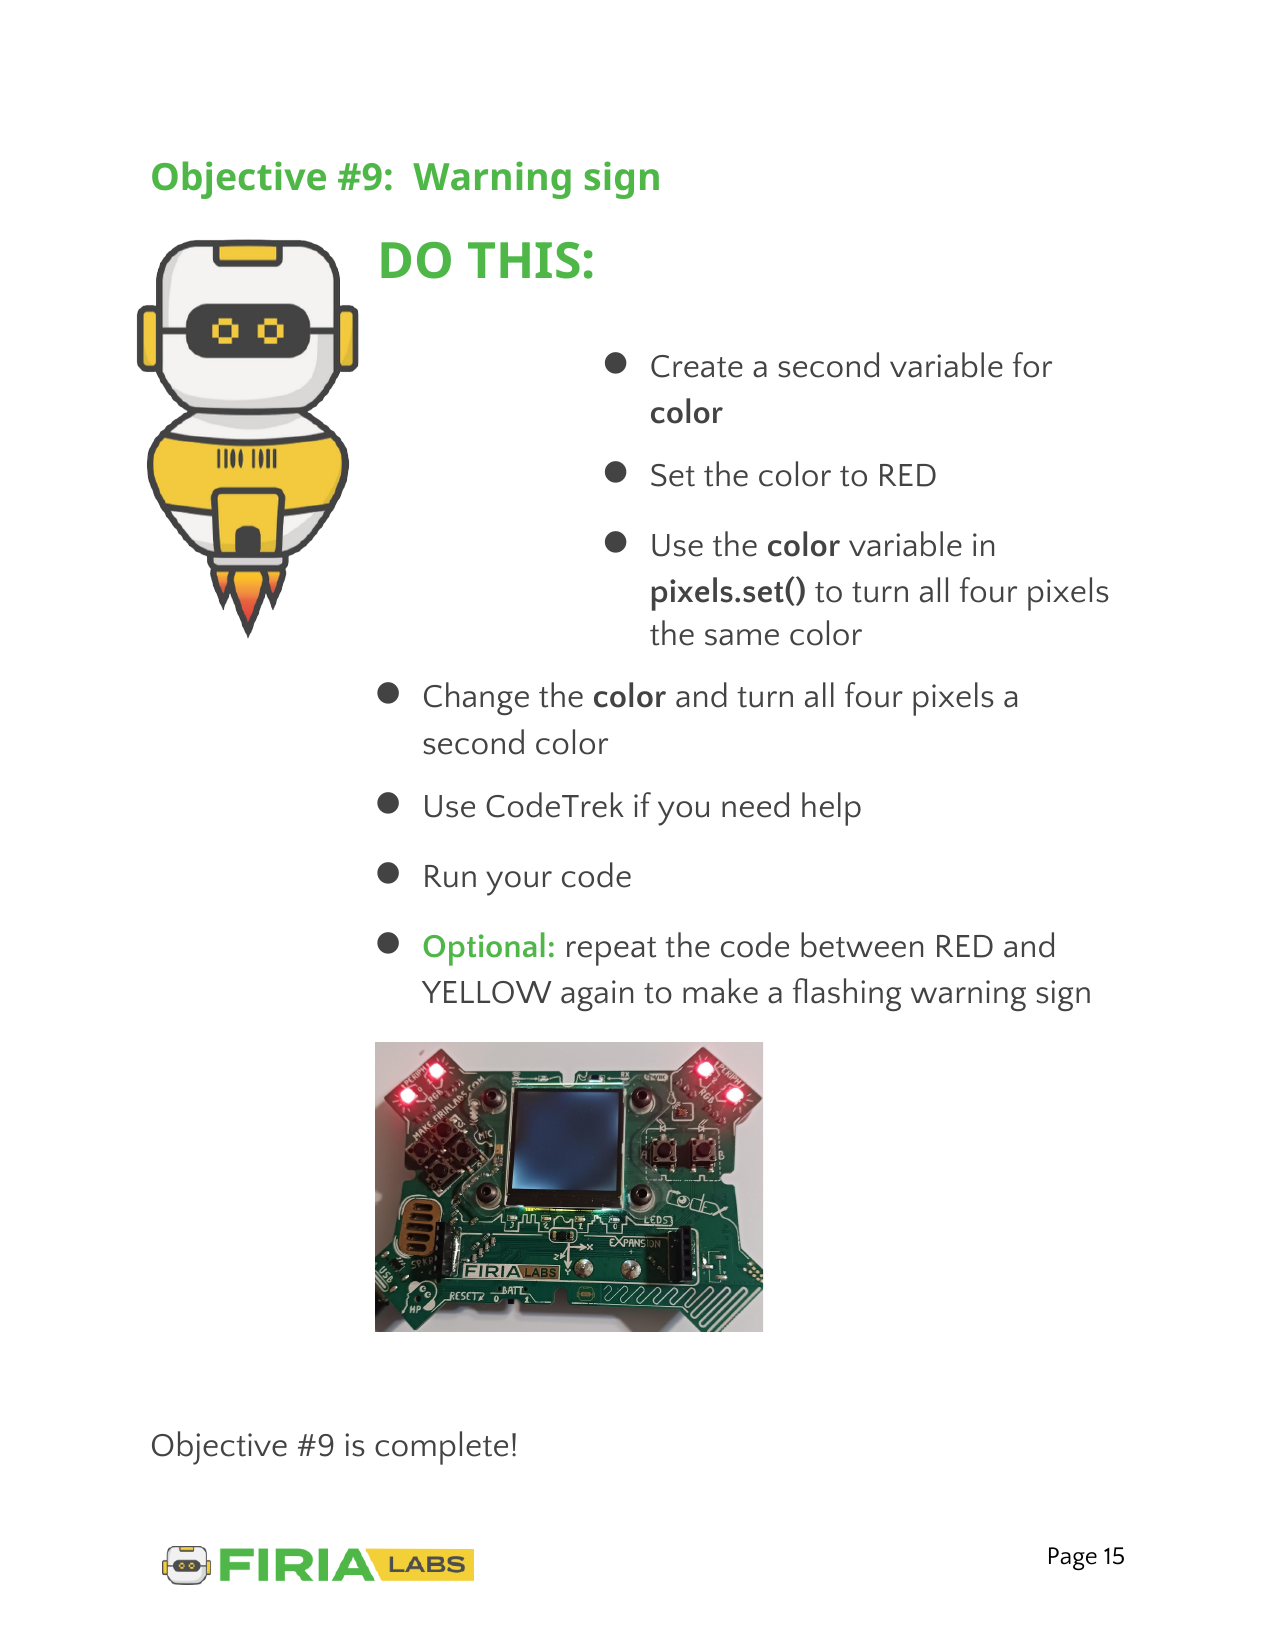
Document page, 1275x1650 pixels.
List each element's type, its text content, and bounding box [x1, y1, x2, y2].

list Run your code [403, 838, 1125, 899]
text DO THIS: [150, 225, 1125, 293]
list Use the color variable in pixels.set() to turn all four pixels the same color [403, 508, 1125, 654]
list Create a second variable for color [403, 329, 1125, 432]
text Objective #9: Warning sign [150, 150, 1125, 201]
list Optional: repeat the code between RED and YELLOW again to make a flashing warning sign [403, 909, 1125, 1012]
list Change the color and turn all four pixels a second color [403, 659, 1125, 763]
list Use CodeTrek if you need help [403, 768, 1125, 829]
text Objective #9 is complete! [150, 1428, 1125, 1465]
picture [136, 239, 359, 639]
picture [150, 1538, 482, 1590]
list Set the color to RED [403, 438, 1125, 499]
picture [375, 1042, 764, 1332]
